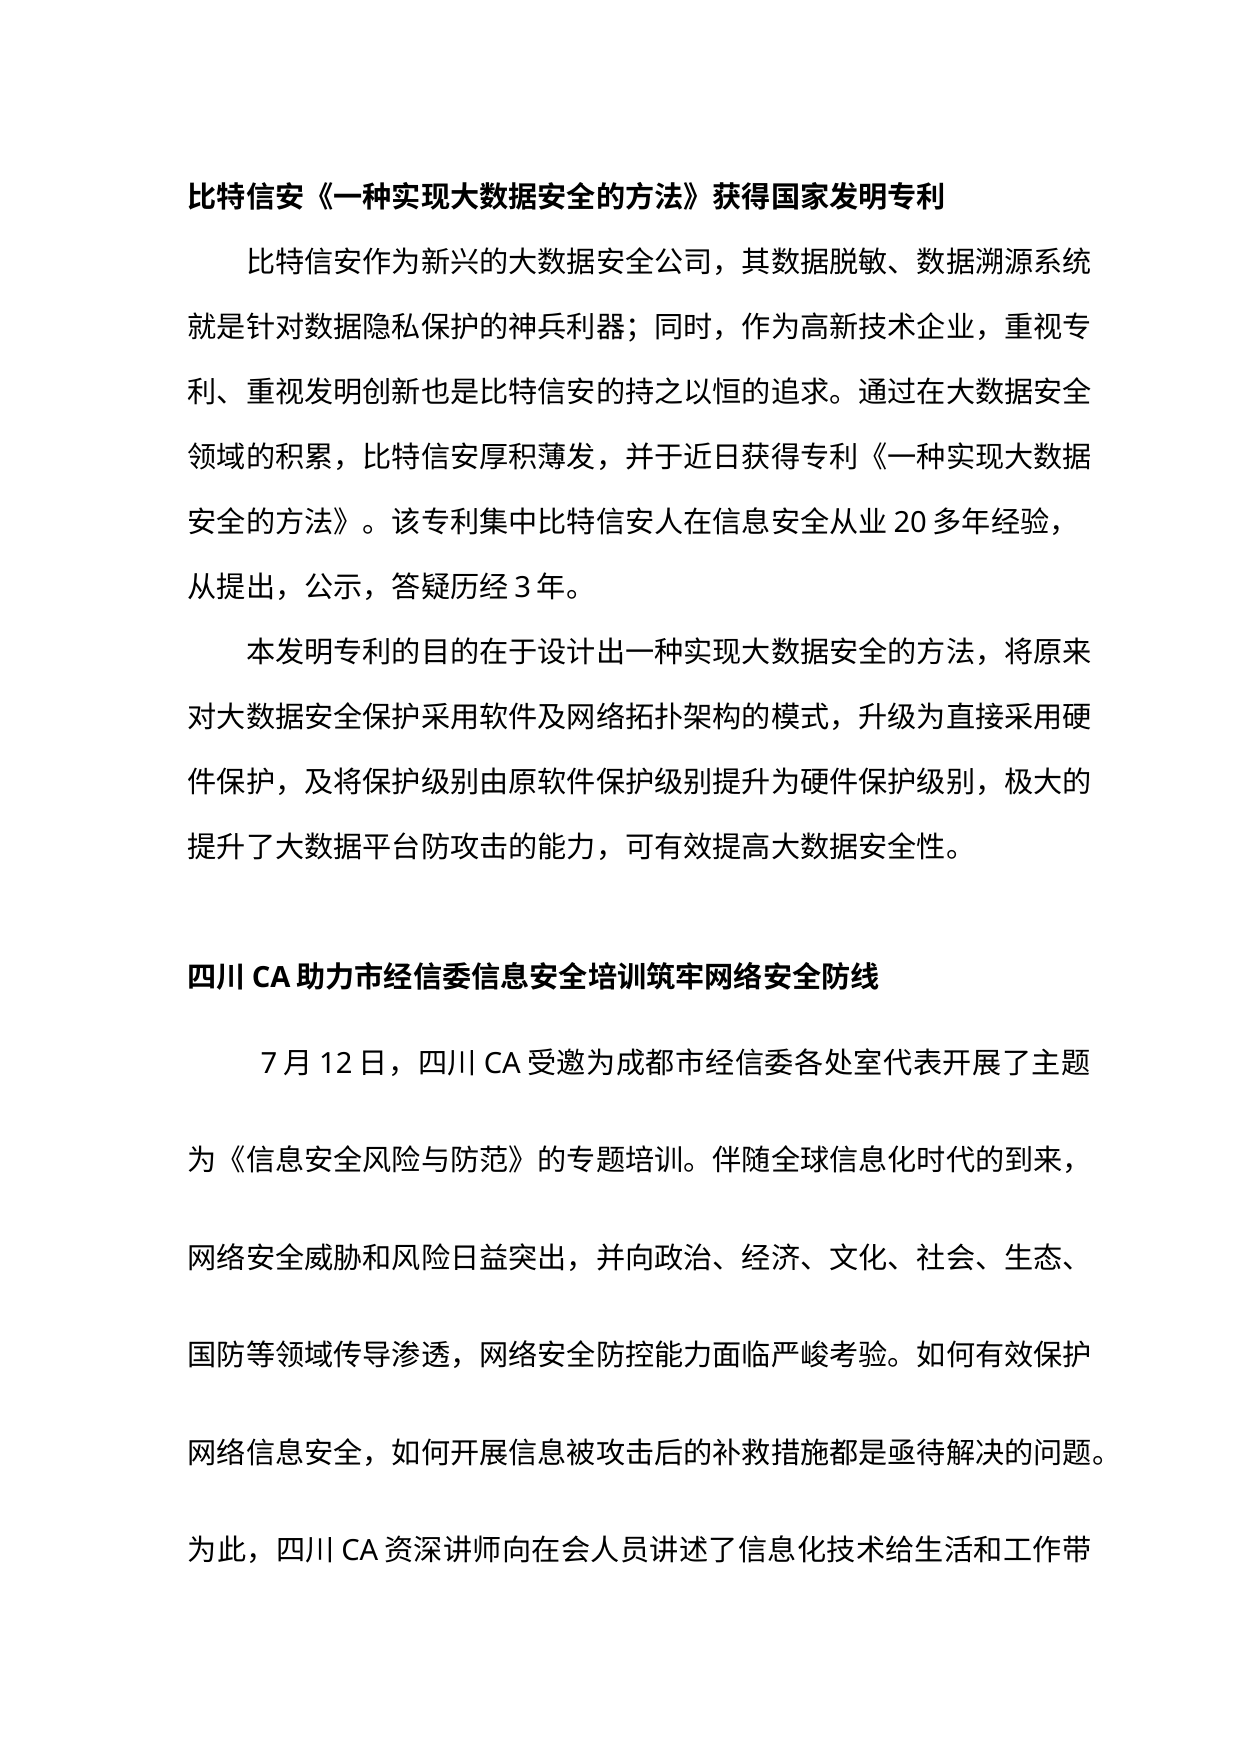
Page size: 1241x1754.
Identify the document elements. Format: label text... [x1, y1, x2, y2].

text 本发明专利的目的在于设计出一种实现大数据安全的方法，将原来对大数据安全保护采用软件及网络拓扑架构的模式，升级为直接采用硬件保护，及将保护级别由原软件保护级别提升为硬件保护级别，极大的提升了大数据平台防攻击的能力，可有效提高大数据安全性。 [187, 617, 1093, 877]
text 四川CA助力市经信委信息安全培训筑牢网络安全防线 [187, 942, 1093, 1007]
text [187, 1028, 1093, 1581]
text 比特信安作为新兴的大数据安全公司，其数据脱敏、数据溯源系统就是针对数据隐私保护的神兵利器；同时，作为高新技术企业，重视专利、重视发明创新也是比特信安的持之以恒的追求。通过在大数据安全领域的积累，比特信安厚积薄发，并于近日获得专利《一种实现大数据安全的方法》。该专利集中比特信安人在信息安全从业20多年经验，从提出，公示，答疑历经3年。 [187, 227, 1093, 617]
text 比特信安《一种实现大数据安全的方法》获得国家发明专利 [187, 162, 1093, 227]
